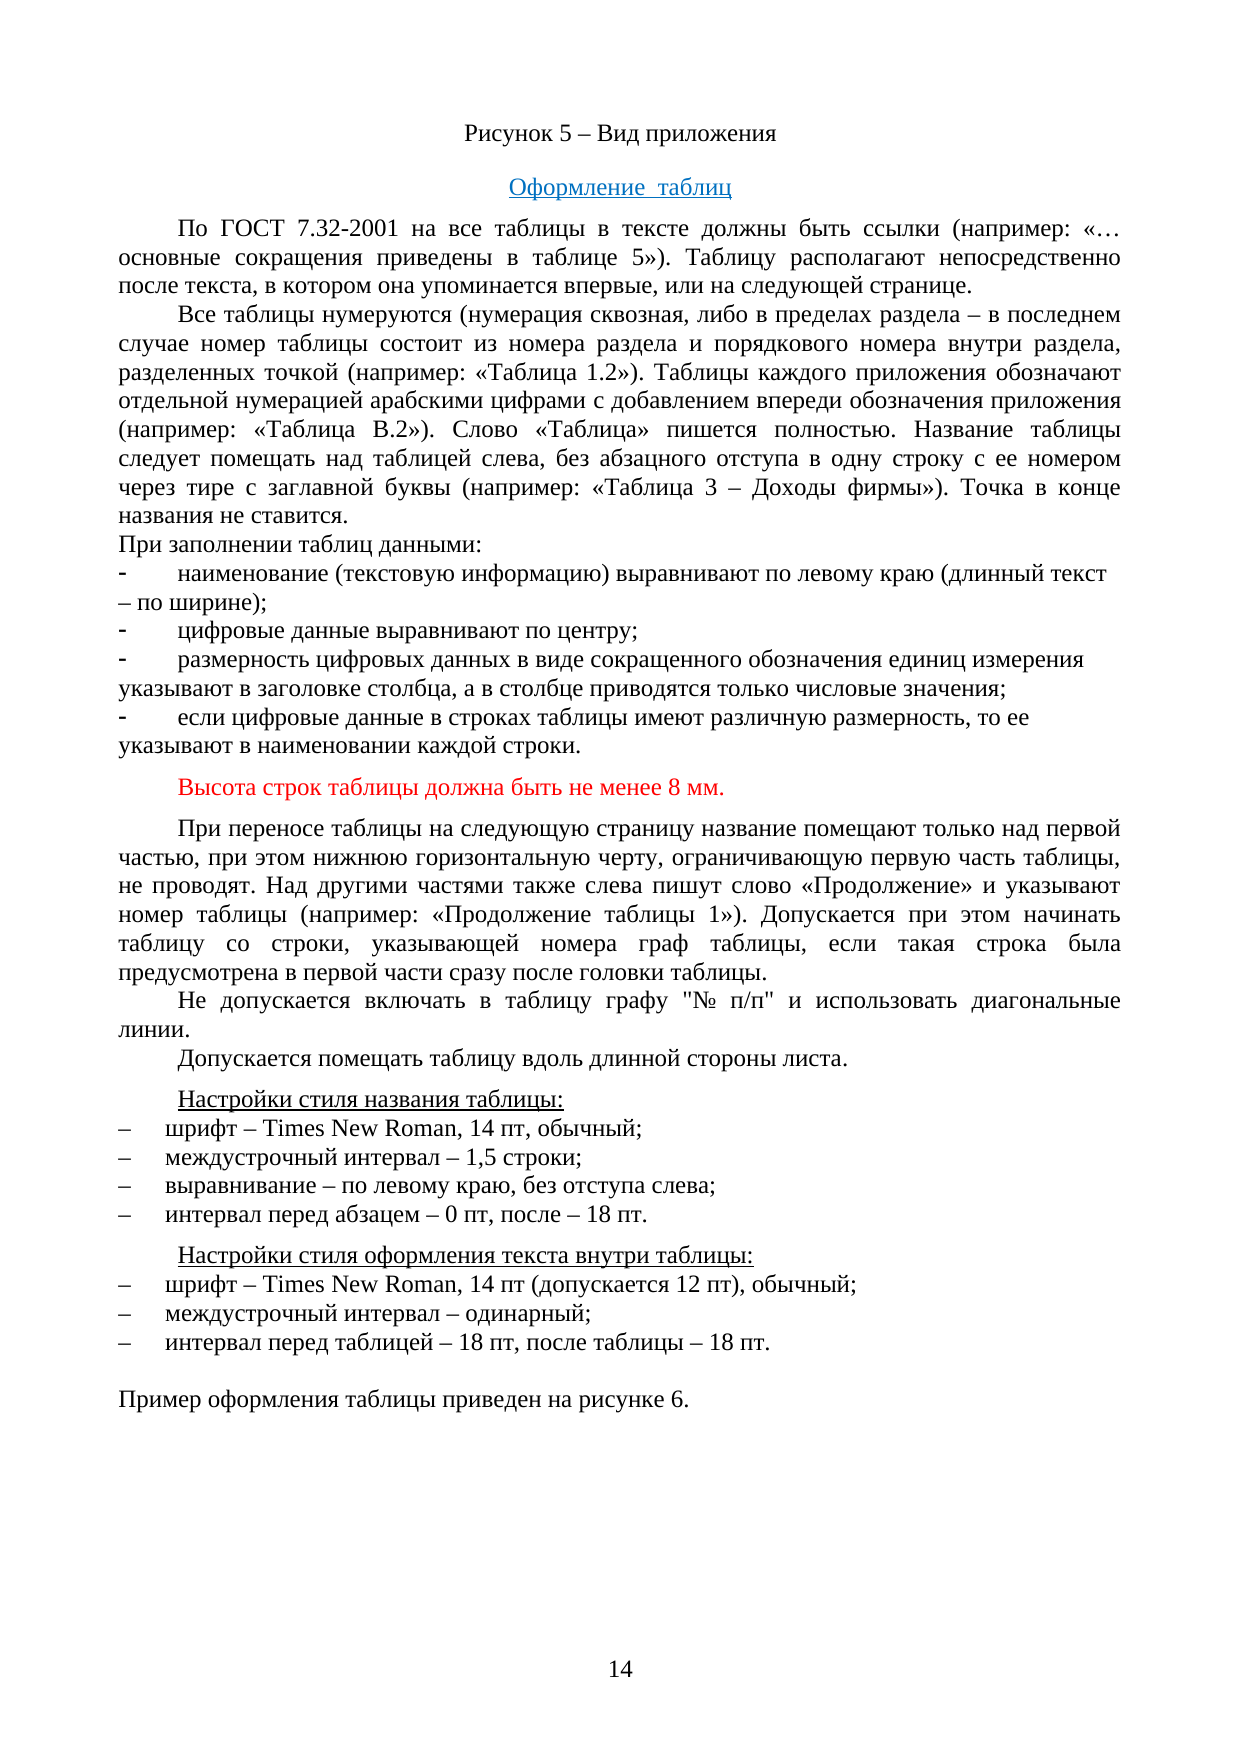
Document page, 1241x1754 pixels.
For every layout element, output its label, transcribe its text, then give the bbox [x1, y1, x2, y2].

list интервал перед абзацем – 0 пт, после – 18 пт. [118, 1199, 1122, 1228]
text Допускается помещать таблицу вдоль длинной стороны листа. [118, 1043, 1122, 1072]
text При заполнении таблиц данными: [118, 529, 1122, 558]
text По ГОСТ 7.32-2001 на все таблицы в тексте должны быть ссылки (например: «… основные сокращения приведены в таблице 5»). Таблицу располагают непосредственно после текста, в котором она упоминается впервые, или на следующей странице. [118, 213, 1122, 299]
list размерность цифровых данных в виде сокращенного обозначения единиц измерения указывают в заголовке столбца, а в столбце приводятся только числовые значения; [118, 644, 1122, 702]
text Не допускается включать в таблицу графу "№ п/п" и использовать диагональные линии. [118, 986, 1122, 1043]
text Настройки стиля названия таблицы: [118, 1084, 1122, 1113]
list интервал перед таблицей – 18 пт, после таблицы – 18 пт. [118, 1327, 1122, 1356]
list выравнивание – по левому краю, без отступа слева; [118, 1171, 1122, 1199]
text Все таблицы нумеруются (нумерация сквозная, либо в пределах раздела – в последнем случае номер таблицы состоит из номера раздела и порядкового номера внутри раздела, разделенных точкой (например: «Таблица 1.2»). Таблицы каждого приложения обозначают отдельной нумерацией арабскими цифрами с добавлением впереди обозначения приложения (например: «Таблица В.2»). Слово «Таблица» пишется полностью. Название таблицы следует помещать над таблицей слева, без абзацного отступа в одну строку с ее номером через тире с заглавной буквы (например: «Таблица 3 – Доходы фирмы»). Точка в конце названия не ставится. [118, 299, 1122, 529]
list междустрочный интервал – одинарный; [118, 1298, 1122, 1327]
text Пример оформления таблицы приведен на рисунке 6. [118, 1384, 1122, 1413]
subtitle Оформление таблиц [118, 172, 1122, 201]
list наименование (текстовую информацию) выравнивают по левому краю (длинный текст – по ширине); [118, 558, 1122, 616]
list если цифровые данные в строках таблицы имеют различную размерность, то ее указывают в наименовании каждой строки. [118, 702, 1122, 759]
list шрифт – Times New Roman, 14 пт (допускается 12 пт), обычный; [118, 1269, 1122, 1298]
text Настройки стиля оформления текста внутри таблицы: [118, 1241, 1122, 1269]
list междустрочный интервал – 1,5 строки; [118, 1142, 1122, 1171]
list шрифт – Times New Roman, 14 пт, обычный; [118, 1113, 1122, 1142]
text При переносе таблицы на следующую страницу название помещают только над первой частью, при этом нижнюю горизонтальную черту, ограничивающую первую часть таблицы, не проводят. Над другими частями также слева пишут слово «Продолжение» и указывают номер таблицы (например: «Продолжение таблицы 1»). Допускается при этом начинать таблицу со строки, указывающей номера граф таблицы, если такая строка была предусмотрена в первой части сразу после головки таблицы. [118, 813, 1122, 986]
list цифровые данные выравнивают по центру; [118, 616, 1122, 644]
text Рисунок 5 – Вид приложения [118, 118, 1122, 147]
text Высота строк таблицы должна быть не менее 8 мм. [118, 772, 1122, 801]
